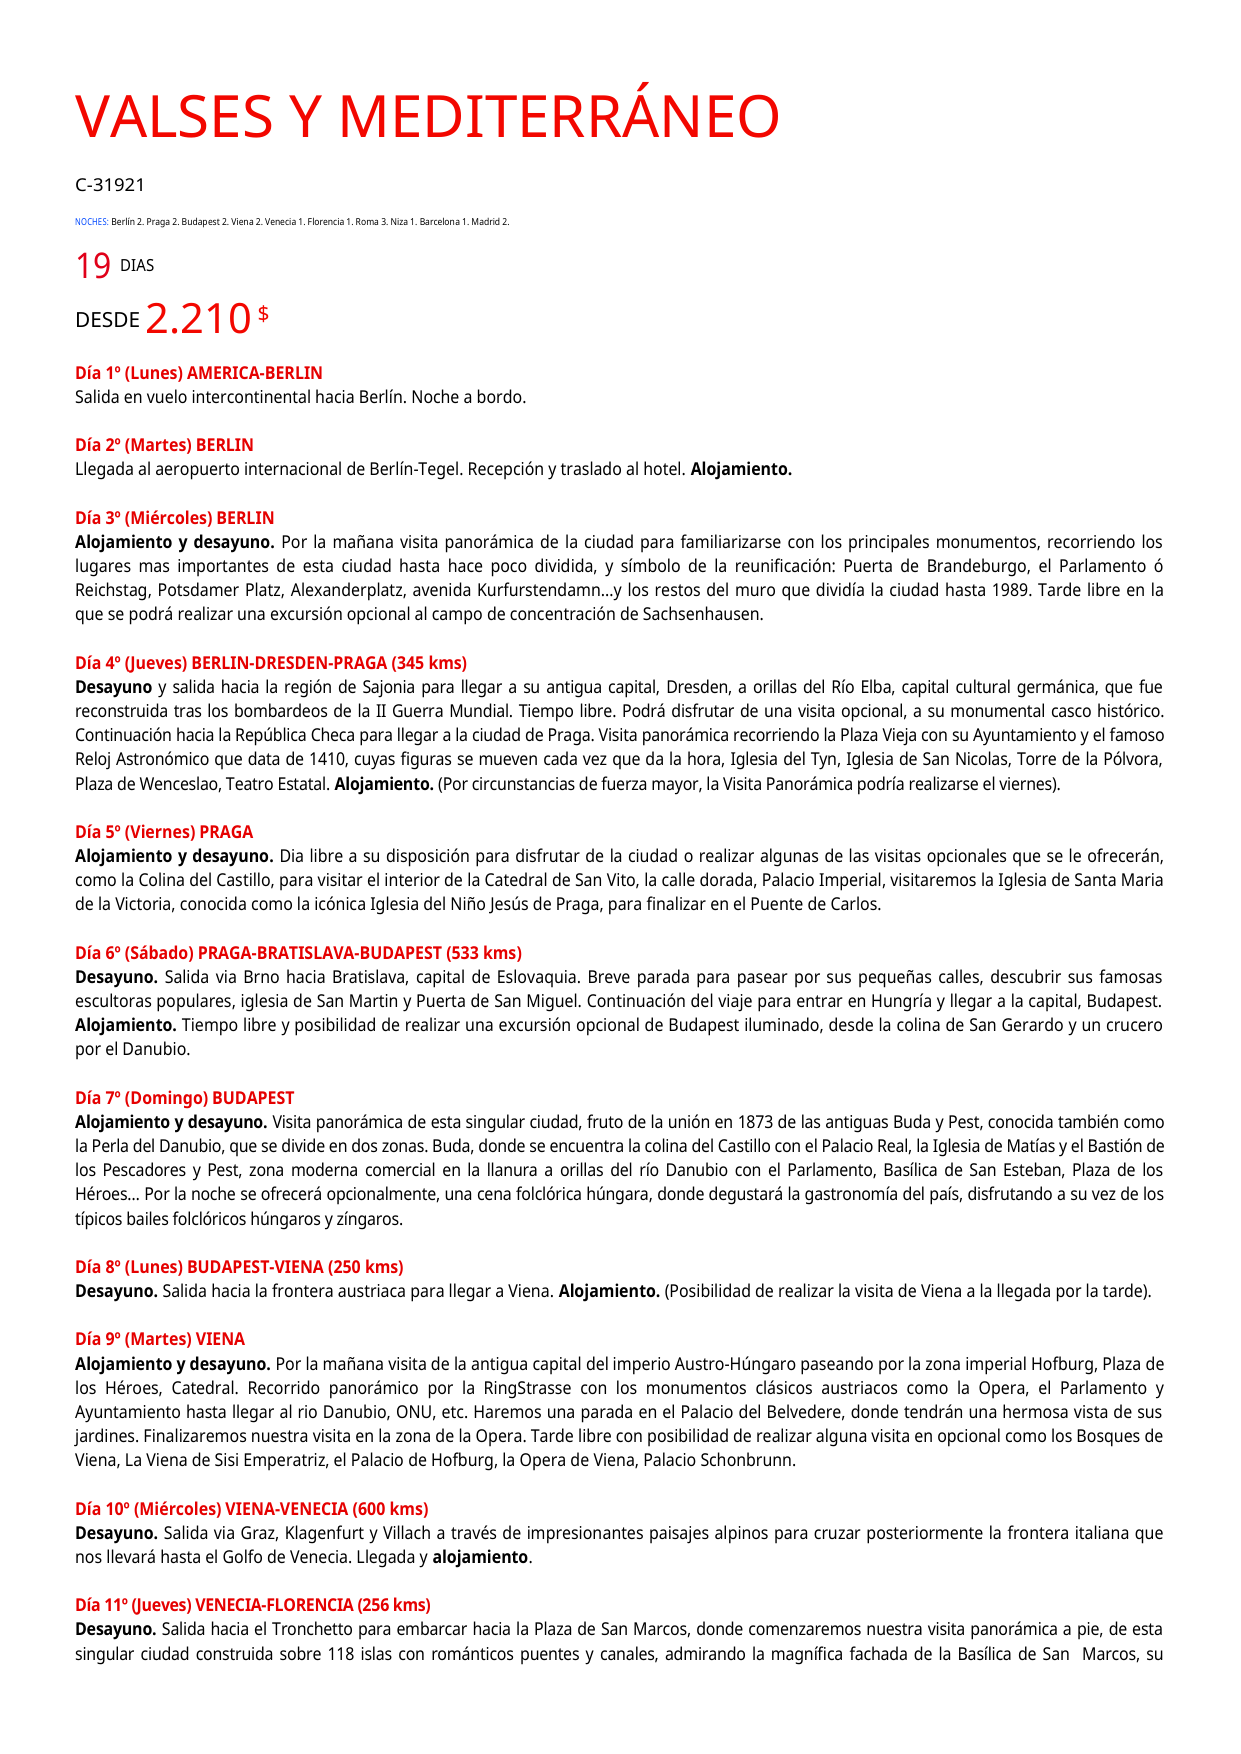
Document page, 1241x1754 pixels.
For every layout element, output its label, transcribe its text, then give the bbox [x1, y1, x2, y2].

text Valses y Mediterráneo [75, 75, 1165, 154]
text Día 3º (Miércoles) BERLIN [75, 505, 1165, 529]
text Día 8º (Lunes) BUDAPEST-VIENA (250 kms) [75, 1254, 1165, 1278]
text Alojamiento y desayuno. Por la mañana visita de la antigua capital del imperio Austro-Húngaro paseando por la zona imperial Hofburg, Plaza de los Héroes, Catedral. Recorrido panorámico por la RingStrasse con los monumentos clásicos austriacos como la Opera, el Parlamento y Ayuntamiento hasta llegar al rio Danubio, ONU, etc. Haremos una parada en el Palacio del Belvedere, donde tendrán una hermosa vista de sus jardines. Finalizaremos nuestra visita en la zona de la Opera. Tarde libre con posibilidad de realizar alguna visita en opcional como los Bosques de Viena, La Viena de Sisi Emperatriz, el Palacio de Hofburg, la Opera de Viena, Palacio Schonbrunn. [75, 1351, 1165, 1472]
text Día 1º (Lunes) AMERICA-BERLIN [75, 360, 1165, 384]
text Día 4º (Jueves) BERLIN-DRESDEN-PRAGA (345 kms) [75, 650, 1165, 674]
text Alojamiento y desayuno. Por la mañana visita panorámica de la ciudad para familiarizarse con los principales monumentos, recorriendo los lugares mas importantes de esta ciudad hasta hace poco dividida, y símbolo de la reunificación: Puerta de Brandeburgo, el Parlamento ó Reichstag, Potsdamer Platz, Alexanderplatz, avenida Kurfurstendamn...y los restos del muro que dividía la ciudad hasta 1989. Tarde libre en la que se podrá realizar una excursión opcional al campo de concentración de Sachsenhausen. [75, 529, 1165, 626]
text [75, 1617, 1165, 1665]
text Llegada al aeropuerto internacional de Berlín-Tegel. Recepción y traslado al hotel. Alojamiento. [75, 457, 1165, 481]
text Día 5º (Viernes) PRAGA [75, 819, 1165, 843]
text Salida en vuelo intercontinental hacia Berlín. Noche a bordo. [75, 384, 1165, 408]
text Desayuno. Salida hacia la frontera austriaca para llegar a Viena. Alojamiento. (Posibilidad de realizar la visita de Viena a la llegada por la tarde). [75, 1278, 1165, 1303]
text Día 7º (Domingo) BUDAPEST [75, 1085, 1165, 1109]
text Desayuno y salida hacia la región de Sajonia para llegar a su antigua capital, Dresden, a orillas del Río Elba, capital cultural germánica, que fue reconstruida tras los bombardeos de la II Guerra Mundial. Tiempo libre. Podrá disfrutar de una visita opcional, a su monumental casco histórico. Continuación hacia la República Checa para llegar a la ciudad de Praga. Visita panorámica recorriendo la Plaza Vieja con su Ayuntamiento y el famoso Reloj Astronómico que data de 1410, cuyas figuras se mueven cada vez que da la hora, Iglesia del Tyn, Iglesia de San Nicolas, Torre de la Pólvora, Plaza de Wenceslao, Teatro Estatal. Alojamiento. (Por circunstancias de fuerza mayor, la Visita Panorámica podría realizarse el viernes). [75, 674, 1165, 795]
text NOCHES: Berlín 2. Praga 2. Budapest 2. Viena 2. Venecia 1. Florencia 1. Roma 3. Niza 1. Barcelona 1. Madrid 2. [75, 215, 1165, 238]
text Día 11º (Jueves) VENECIA-FLORENCIA (256 kms) [75, 1593, 1165, 1617]
text Día 10º (Miércoles) VIENA-VENECIA (600 kms) [75, 1496, 1165, 1520]
text 19 DIAS [75, 238, 1165, 289]
text Desayuno. Salida via Brno hacia Bratislava, capital de Eslovaquia. Breve parada para pasear por sus pequeñas calles, descubrir sus famosas escultoras populares, iglesia de San Martin y Puerta de San Miguel. Continuación del viaje para entrar en Hungría y llegar a la capital, Budapest. Alojamiento. Tiempo libre y posibilidad de realizar una excursión opcional de Budapest iluminado, desde la colina de San Gerardo y un crucero por el Danubio. [75, 964, 1165, 1061]
text Alojamiento y desayuno. Visita panorámica de esta singular ciudad, fruto de la unión en 1873 de las antiguas Buda y Pest, conocida también como la Perla del Danubio, que se divide en dos zonas. Buda, donde se encuentra la colina del Castillo con el Palacio Real, la Iglesia de Matías y el Bastión de los Pescadores y Pest, zona moderna comercial en la llanura a orillas del río Danubio con el Parlamento, Basílica de San Esteban, Plaza de los Héroes… Por la noche se ofrecerá opcionalmente, una cena folclórica húngara, donde degustará la gastronomía del país, disfrutando a su vez de los típicos bailes folclóricos húngaros y zíngaros. [75, 1109, 1165, 1230]
text Día 9º (Martes) VIENA [75, 1327, 1165, 1351]
text Día 6º (Sábado) PRAGA-BRATISLAVA-BUDAPEST (533 kms) [75, 940, 1165, 964]
text Alojamiento y desayuno. Dia libre a su disposición para disfrutar de la ciudad o realizar algunas de las visitas opcionales que se le ofrecerán, como la Colina del Castillo, para visitar el interior de la Catedral de San Vito, la calle dorada, Palacio Imperial, visitaremos la Iglesia de Santa Maria de la Victoria, conocida como la icónica Iglesia del Niño Jesús de Praga, para finalizar en el Puente de Carlos. [75, 843, 1165, 916]
text C-31921 [75, 154, 1165, 196]
text DESDE 2.210 $ [75, 289, 1165, 348]
text Desayuno. Salida via Graz, Klagenfurt y Villach a través de impresionantes paisajes alpinos para cruzar posteriormente la frontera italiana que nos llevará hasta el Golfo de Venecia. Llegada y alojamiento. [75, 1520, 1165, 1568]
text Día 2º (Martes) BERLIN [75, 433, 1165, 457]
